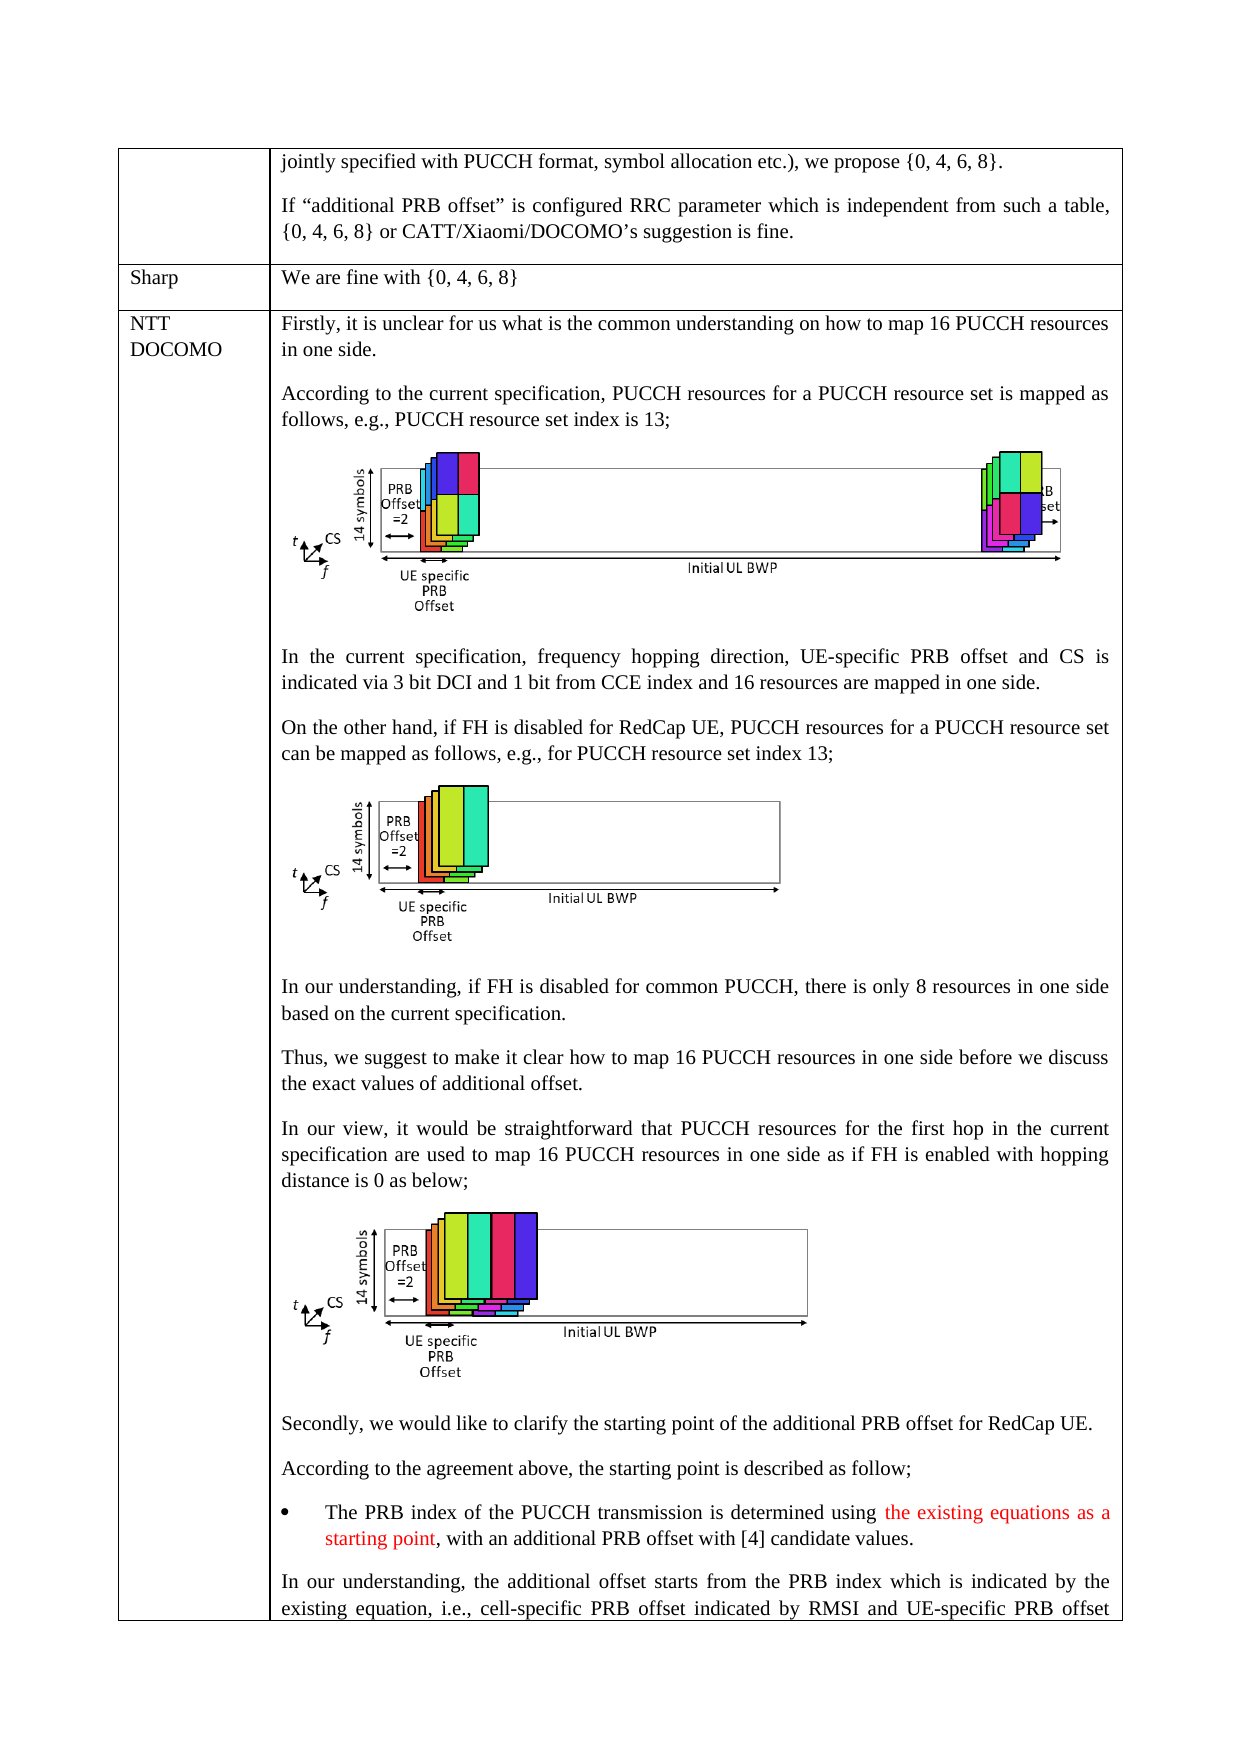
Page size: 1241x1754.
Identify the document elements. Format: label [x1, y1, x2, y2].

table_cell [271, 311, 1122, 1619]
picture [281, 1212, 813, 1391]
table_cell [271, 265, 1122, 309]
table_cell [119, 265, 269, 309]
picture [281, 451, 1069, 624]
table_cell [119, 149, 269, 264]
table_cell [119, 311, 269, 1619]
picture [281, 785, 784, 954]
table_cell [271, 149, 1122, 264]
